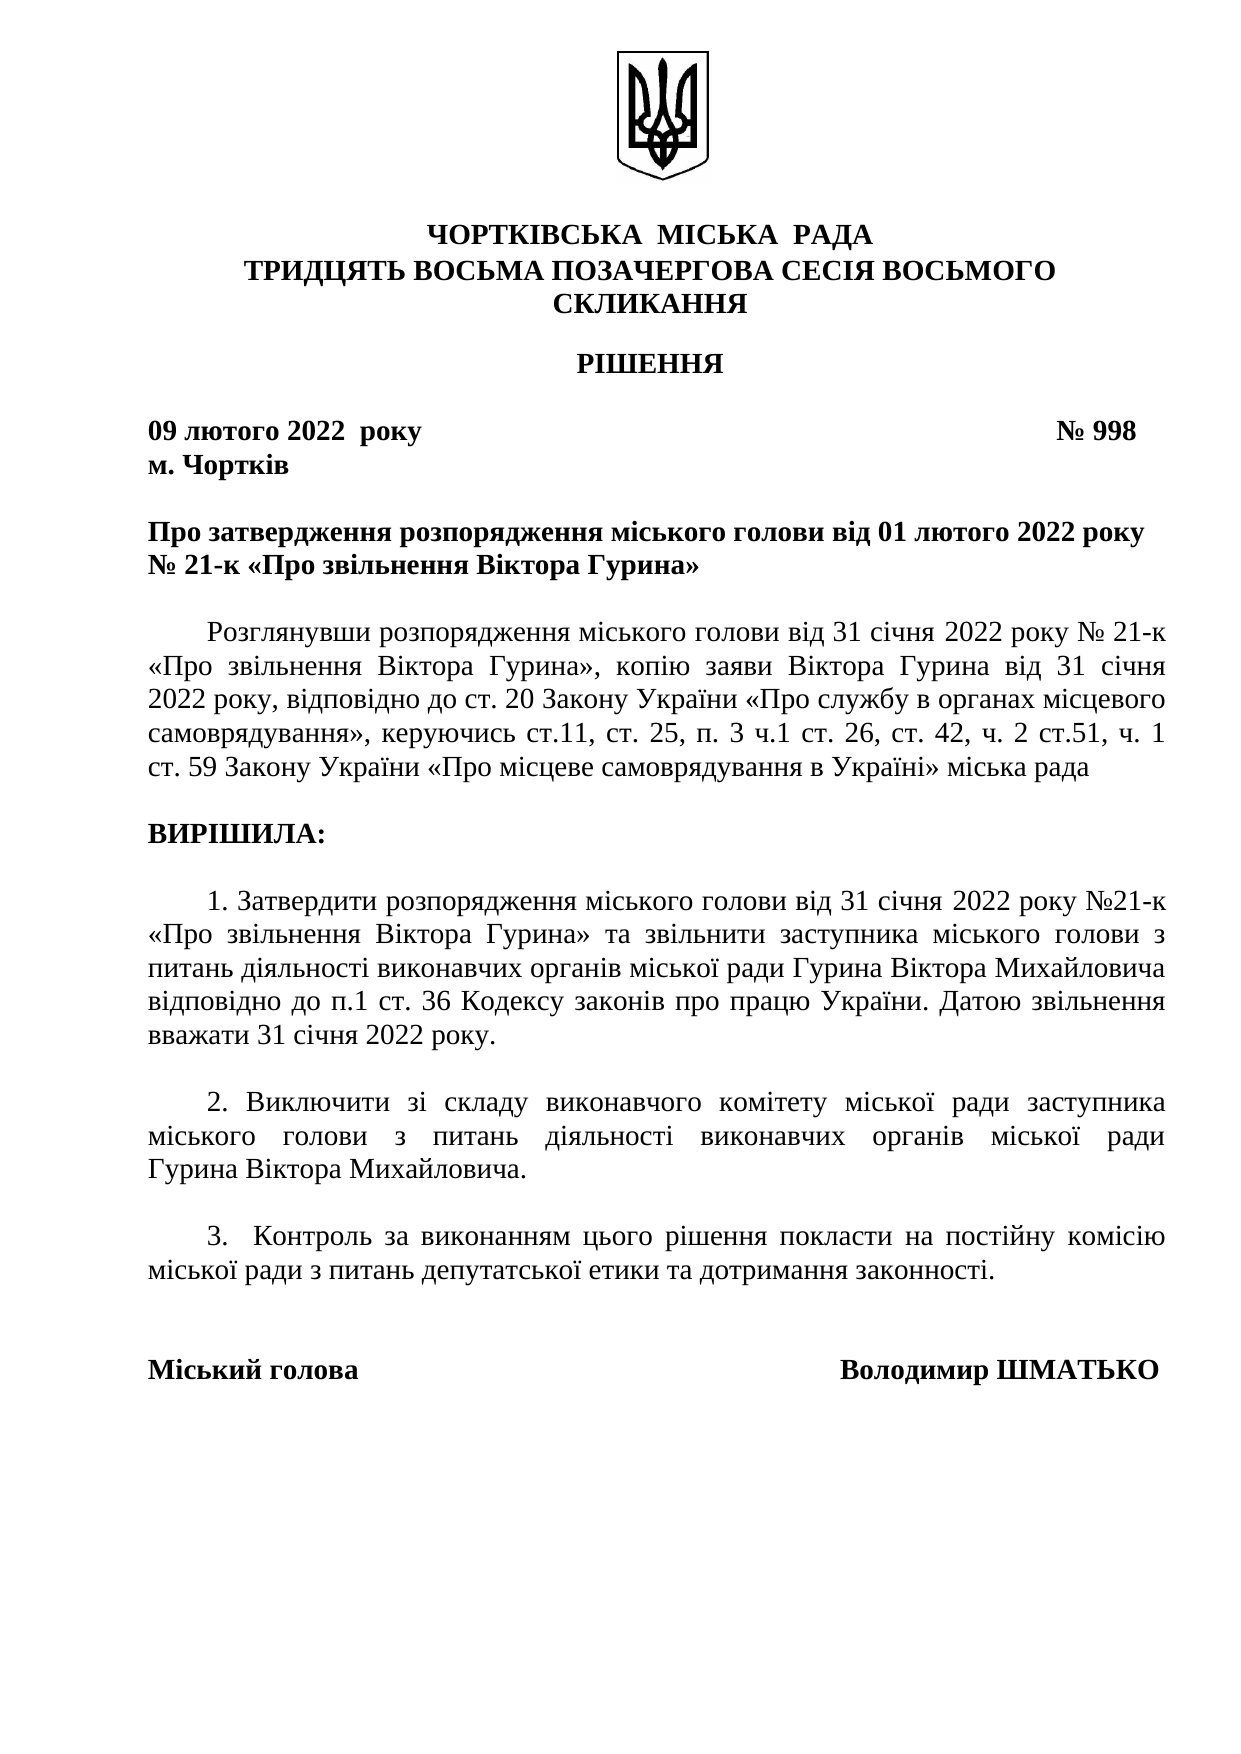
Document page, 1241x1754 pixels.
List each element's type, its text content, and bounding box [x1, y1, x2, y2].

text 3. Контроль за виконанням цього рішення покласти на постійну комісію міської ради з питань депутатської етики та дотримання законності. [148, 1218, 1166, 1285]
text ЧОРТКІВСЬКА МІСЬКА РАДА [148, 217, 1152, 251]
text 2. Виключити зі складу виконавчого комітету міської ради заступника міського голови з питань діяльності виконавчих органів міської ради Гурина Віктора Михайловича. [148, 1084, 1166, 1185]
text ВИРІШИЛА: [148, 816, 1166, 849]
text м. Чортків [148, 447, 1166, 480]
text Міський голова Володимир ШМАТЬКО [148, 1352, 1166, 1386]
text Розглянувши розпорядження міського голови від 31 січня 2022 року № 21-к «Про звільнення Віктора Гурина», копію заяви Віктора Гурина від 31 січня 2022 року, відповідно до ст. 20 Закону України «Про службу в органах місцевого самоврядування», керуючись ст.11, ст. 25, п. 3 ч.1 ст. 26, ст. 42, ч. 2 ст.51, ч. 1 ст. 59 Закону України «Про місцеве самоврядування в Україні» міська рада [148, 614, 1166, 782]
text 09 лютого 2022 року № 998 [148, 413, 1166, 447]
text ТРИДЦЯТЬ ВОСЬМА ПОЗАЧЕРГОВА СЕСІЯ ВОСЬМОГО СКЛИКАННЯ [148, 253, 1152, 320]
text 1. Затвердити розпорядження міського голови від 31 січня 2022 року №21-к «Про звільнення Віктора Гурина» та звільнити заступника міського голови з питань діяльності виконавчих органів міської ради Гурина Віктора Михайловича відповідно до п.1 ст. 36 Кодексу законів про працю України. Датою звільнення вважати 31 січня 2022 року. [148, 883, 1166, 1051]
picture [616, 50, 712, 184]
text РІШЕННЯ [148, 346, 1152, 380]
text Про затвердження розпорядження міського голови від 01 лютого 2022 року № 21-к «Про звільнення Віктора Гурина» [148, 514, 1152, 581]
